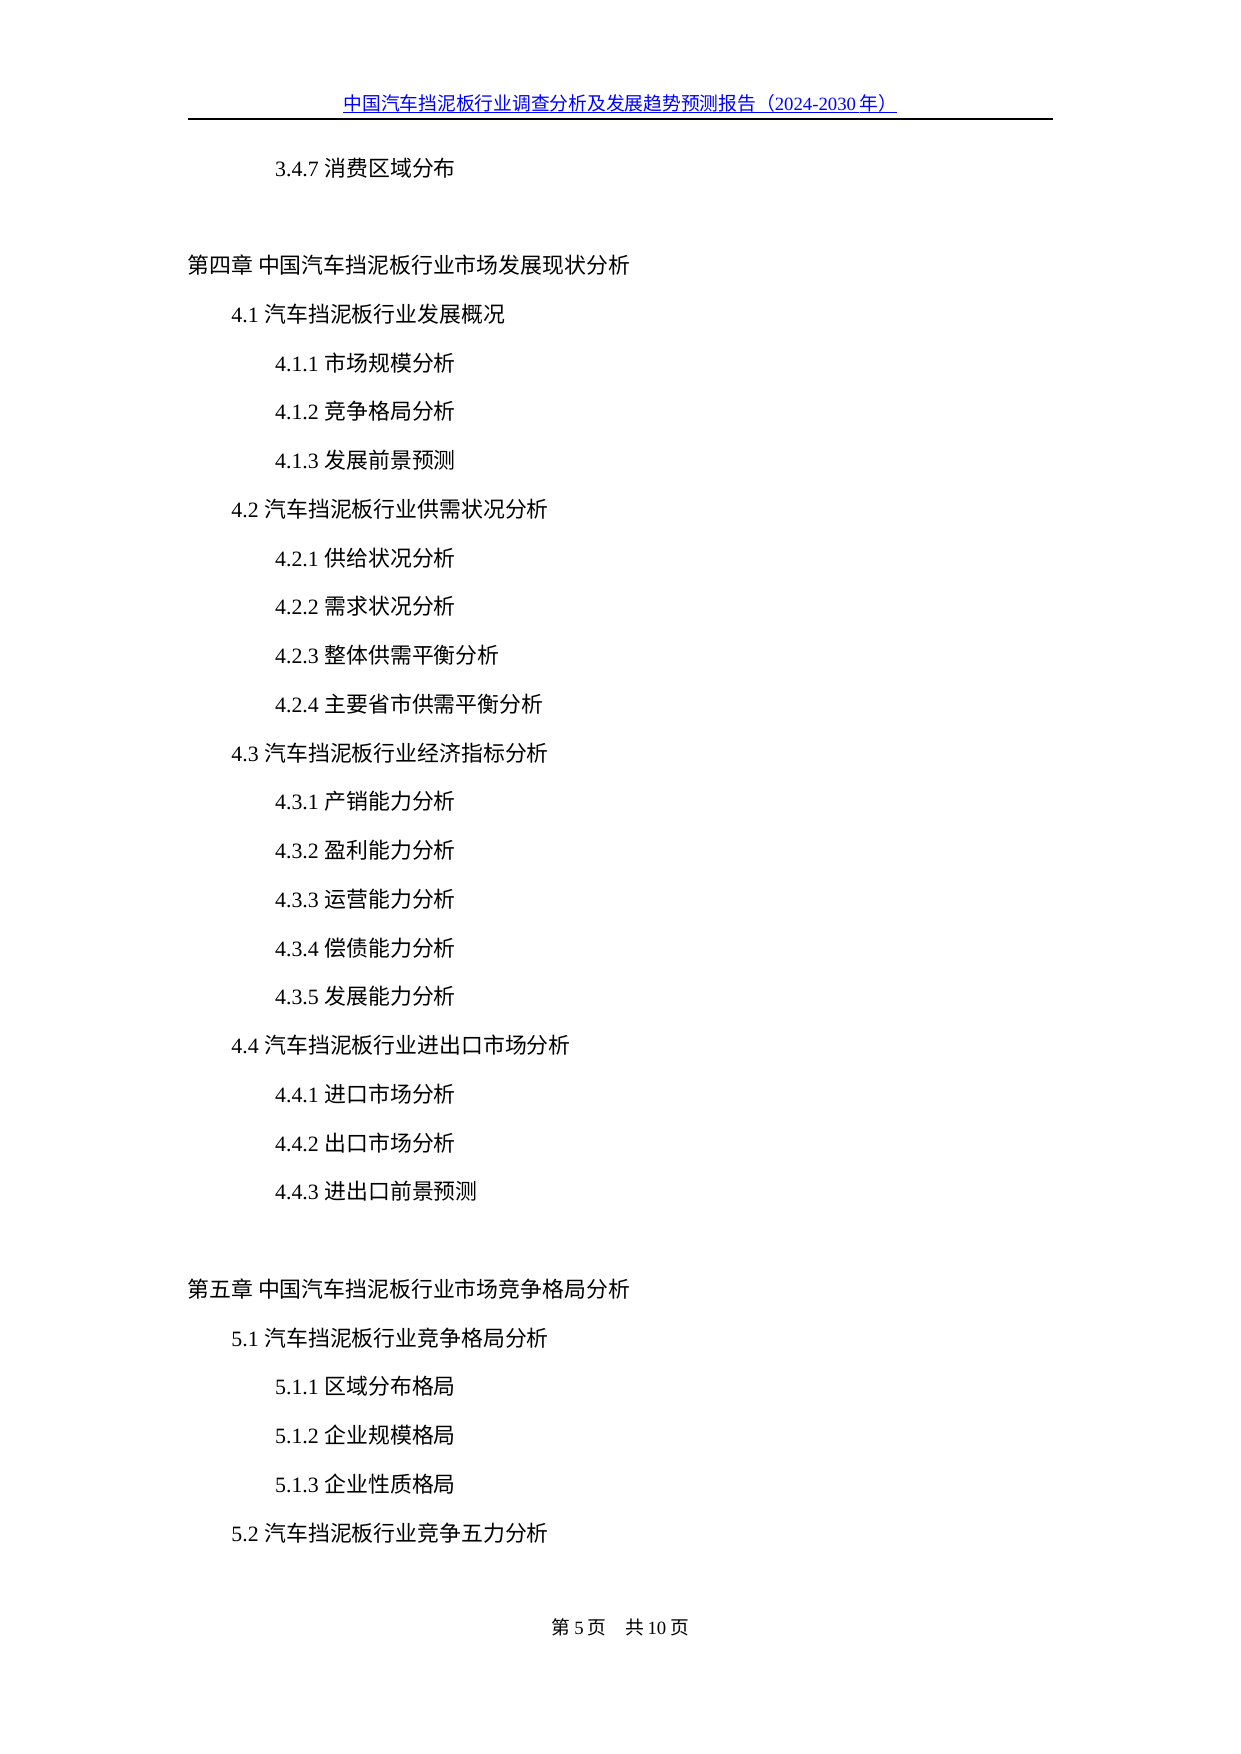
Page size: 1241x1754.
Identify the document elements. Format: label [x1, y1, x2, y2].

text [187, 150, 1053, 1548]
